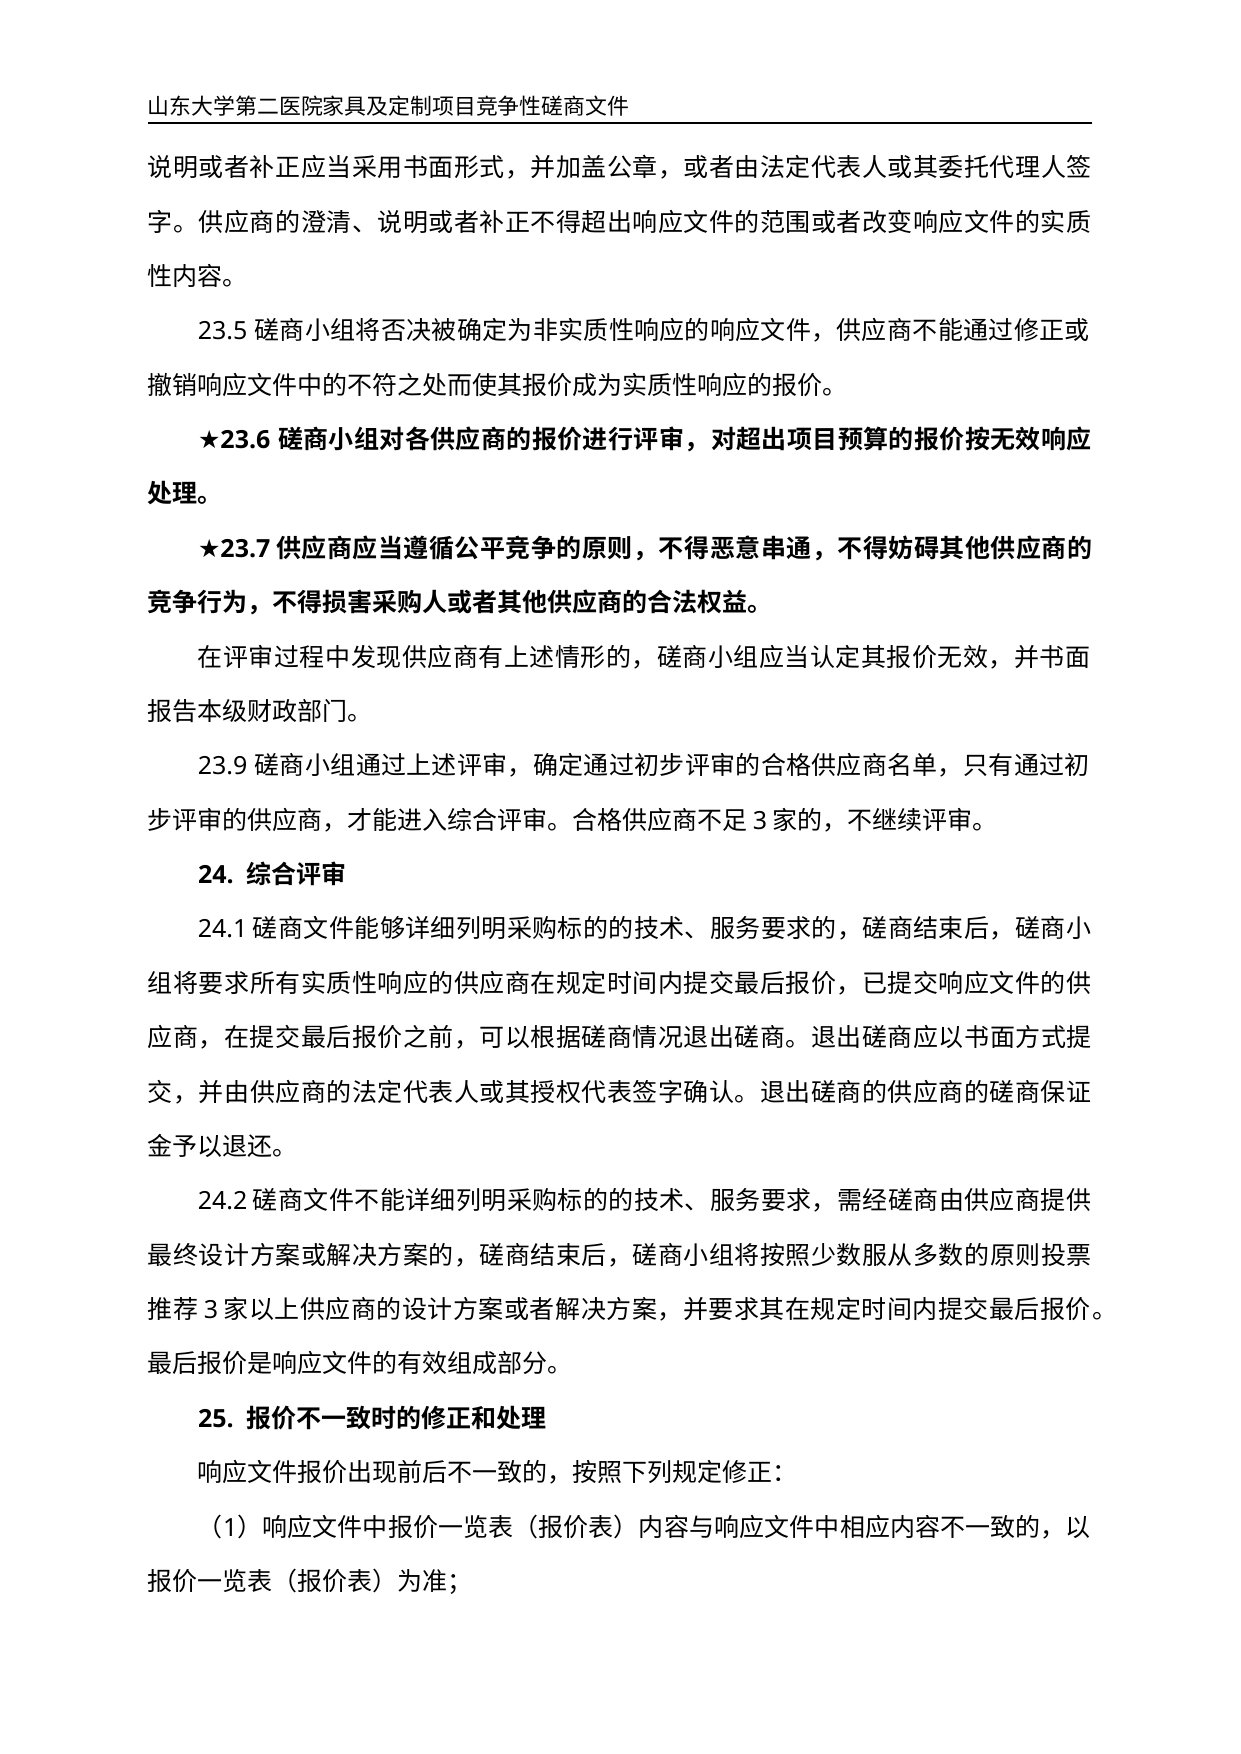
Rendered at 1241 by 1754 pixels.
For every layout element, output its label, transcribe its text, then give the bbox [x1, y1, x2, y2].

text 在评审过程中发现供应商有上述情形的，磋商小组应当认定其报价无效，并书面报告本级财政部门。 [148, 637, 1092, 728]
text ★23.6 磋商小组对各供应商的报价进行评审，对超出项目预算的报价按无效响应处理。 [148, 419, 1092, 510]
text ★23.7供应商应当遵循公平竞争的原则，不得恶意串通，不得妨碍其他供应商的竞争行为，不得损害采购人或者其他供应商的合法权益。 [148, 528, 1092, 619]
text 23.9 磋商小组通过上述评审，确定通过初步评审的合格供应商名单，只有通过初步评审的供应商，才能进入综合评审。合格供应商不足3家的，不继续评审。 [148, 746, 1092, 836]
text 24.2磋商文件不能详细列明采购标的的技术、服务要求，需经磋商由供应商提供最终设计方案或解决方案的，磋商结束后，磋商小组将按照少数服从多数的原则投票推荐3家以上供应商的设计方案或者解决方案，并要求其在规定时间内提交最后报价。最后报价是响应文件的有效组成部分。 [148, 1181, 1092, 1380]
text 24. 综合评审 [148, 854, 1092, 891]
text 响应文件报价出现前后不一致的，按照下列规定修正： [148, 1453, 1092, 1489]
text 23.5 磋商小组将否决被确定为非实质性响应的响应文件，供应商不能通过修正或撤销响应文件中的不符之处而使其报价成为实质性响应的报价。 [148, 311, 1092, 401]
text 25. 报价不一致时的修正和处理 [148, 1398, 1092, 1434]
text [148, 148, 1092, 293]
text （1）响应文件中报价一览表（报价表）内容与响应文件中相应内容不一致的，以报价一览表（报价表）为准； [148, 1507, 1092, 1598]
text 24.1磋商文件能够详细列明采购标的的技术、服务要求的，磋商结束后，磋商小组将要求所有实质性响应的供应商在规定时间内提交最后报价，已提交响应文件的供应商，在提交最后报价之前，可以根据磋商情况退出磋商。退出磋商应以书面方式提交，并由供应商的法定代表人或其授权代表签字确认。退出磋商的供应商的磋商保证金予以退还。 [148, 909, 1092, 1163]
